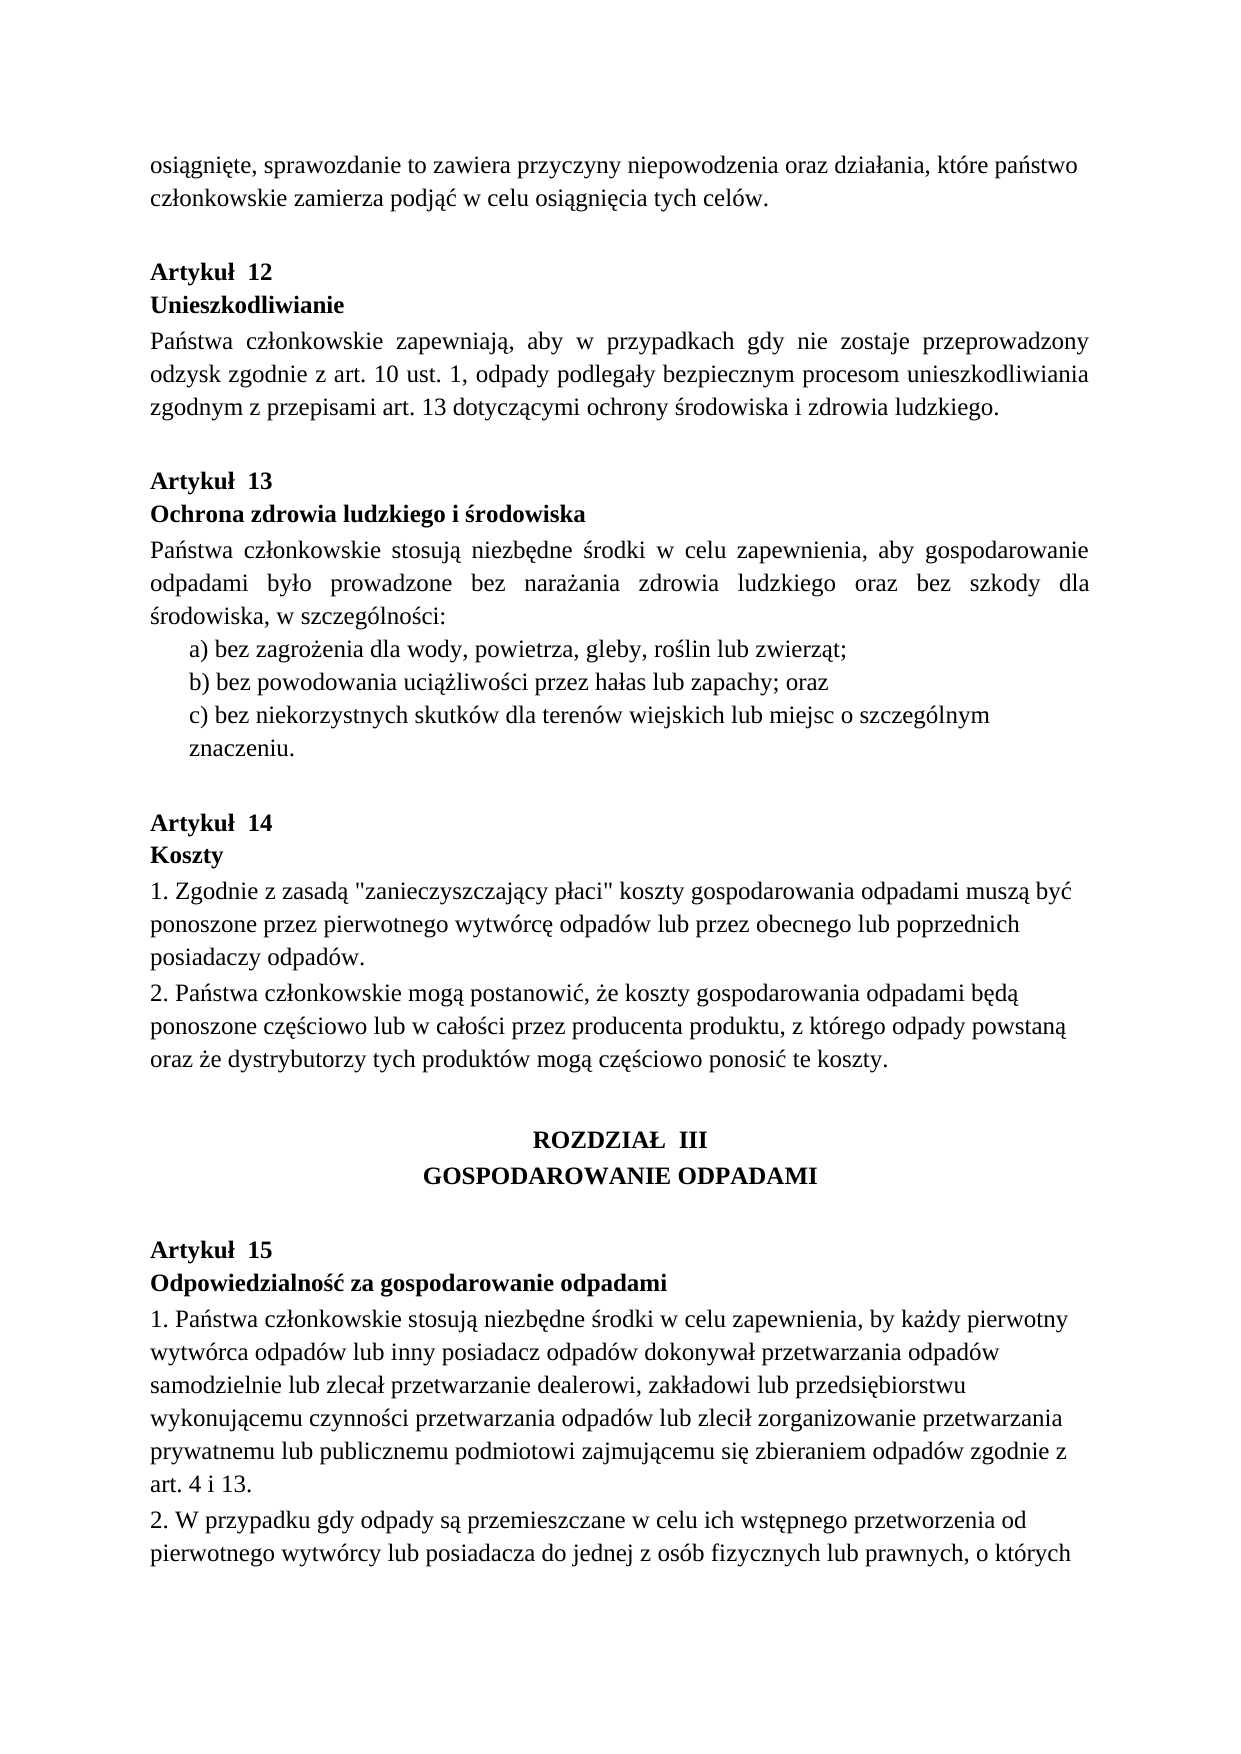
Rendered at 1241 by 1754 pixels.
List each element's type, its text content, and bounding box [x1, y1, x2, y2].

text GOSPODAROWANIE ODPADAMI [150, 1161, 1090, 1190]
text 2. Państwa członkowskie mogą postanowić, że koszty gospodarowania odpadami będą ponoszone częściowo lub w całości przez producenta produktu, z którego odpady powstaną oraz że dystrybutorzy tych produktów mogą częściowo ponosić te koszty. [150, 978, 1090, 1073]
text Koszty [150, 841, 1090, 869]
text c) bez niekorzystnych skutków dla terenów wiejskich lub miejsc o szczególnym znaczeniu. [189, 700, 1090, 762]
text Artykuł 13 [150, 466, 1090, 495]
text ROZDZIAŁ III [150, 1125, 1090, 1154]
text b) bez powodowania uciążliwości przez hałas lub zapachy; oraz [189, 667, 1090, 696]
text 1. Państwa członkowskie stosują niezbędne środki w celu zapewnienia, by każdy pierwotny wytwórca odpadów lub inny posiadacz odpadów dokonywał przetwarzania odpadów samodzielnie lub zlecał przetwarzanie dealerowi, zakładowi lub przedsiębiorstwu wykonującemu czynności przetwarzania odpadów lub zlecił zorganizowanie przetwarzania prywatnemu lub publicznemu podmiotowi zajmującemu się zbieraniem odpadów zgodnie z art. 4 i 13. [150, 1304, 1090, 1498]
text Unieszkodliwianie [150, 290, 1090, 319]
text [150, 1505, 1090, 1567]
text Artykuł 14 [150, 808, 1090, 836]
text Odpowiedzialność za gospodarowanie odpadami [150, 1268, 1090, 1297]
text Artykuł 12 [150, 257, 1090, 286]
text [150, 150, 1090, 212]
text a) bez zagrożenia dla wody, powietrza, gleby, roślin lub zwierząt; [189, 634, 1090, 663]
text Ochrona zdrowia ludzkiego i środowiska [150, 499, 1090, 528]
text Państwa członkowskie stosują niezbędne środki w celu zapewnienia, aby gospodarowanie odpadami było prowadzone bez narażania zdrowia ludzkiego oraz bez szkody dla środowiska, w szczególności: [150, 535, 1090, 630]
text Państwa członkowskie zapewniają, aby w przypadkach gdy nie zostaje przeprowadzony odzysk zgodnie z art. 10 ust. 1, odpady podlegały bezpiecznym procesom unieszkodliwiania zgodnym z przepisami art. 13 dotyczącymi ochrony środowiska i zdrowia ludzkiego. [150, 326, 1090, 421]
text Artykuł 15 [150, 1235, 1090, 1264]
text 1. Zgodnie z zasadą "zanieczyszczający płaci" koszty gospodarowania odpadami muszą być ponoszone przez pierwotnego wytwórcę odpadów lub przez obecnego lub poprzednich posiadaczy odpadów. [150, 876, 1090, 971]
